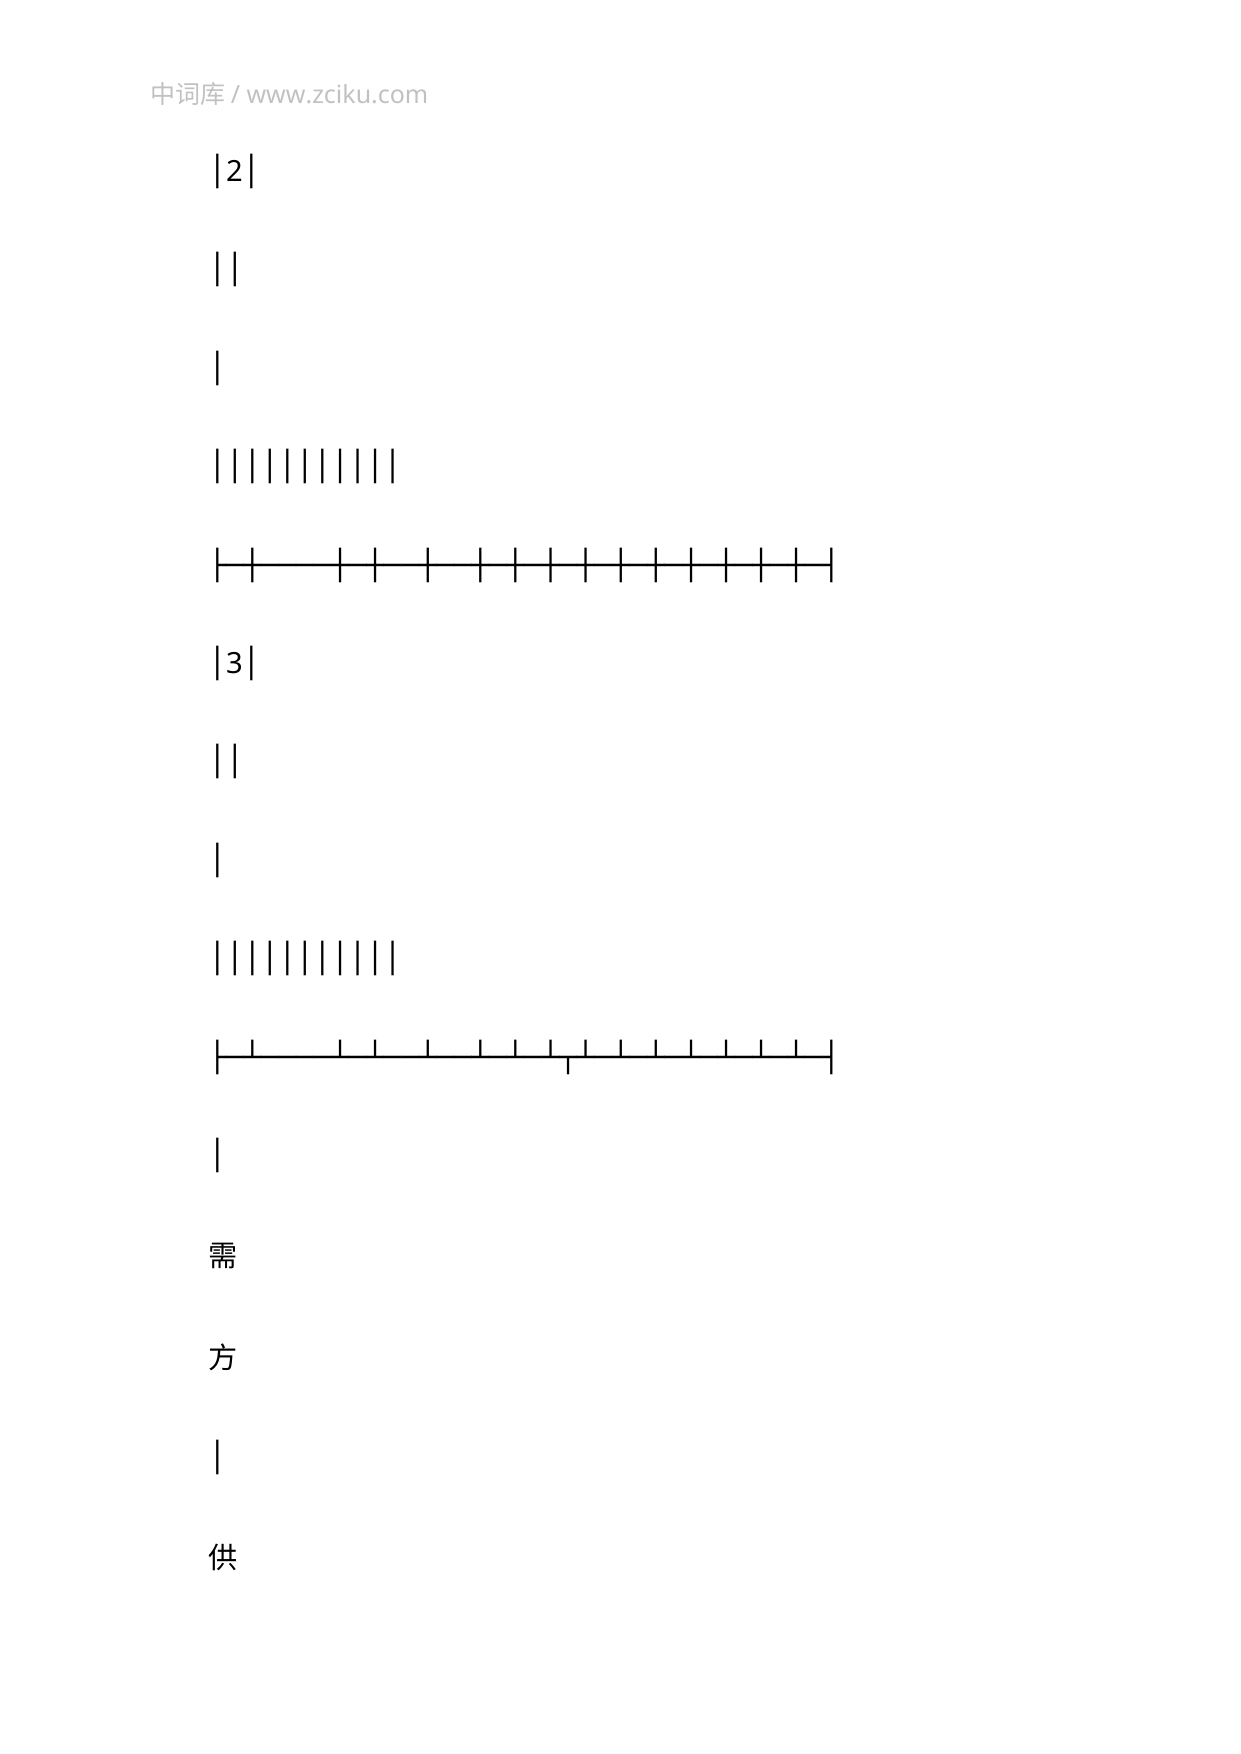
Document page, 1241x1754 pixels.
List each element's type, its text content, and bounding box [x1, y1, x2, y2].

text ├─┴────┴─┴──┴──┴─┴─┴┬┴─┴─┴─┴─┴─┴─┴─┤ [150, 1036, 1090, 1076]
text │ [150, 1134, 1090, 1174]
text ││ [150, 248, 1090, 288]
text │ [150, 1436, 1090, 1476]
text │ [150, 839, 1090, 879]
text │││││││││││ [150, 937, 1090, 977]
text ││ [150, 741, 1090, 780]
text 方 [150, 1334, 1090, 1377]
text 需 [150, 1233, 1090, 1275]
text │3│ [150, 642, 1090, 682]
text │2│ [150, 150, 1090, 190]
text │││││││││││ [150, 445, 1090, 485]
text ├─┼────┼─┼──┼──┼─┼─┼─┼─┼─┼─┼─┼─┼─┼─┤ [150, 544, 1090, 583]
text 供 [150, 1535, 1090, 1577]
text │ [150, 347, 1090, 387]
